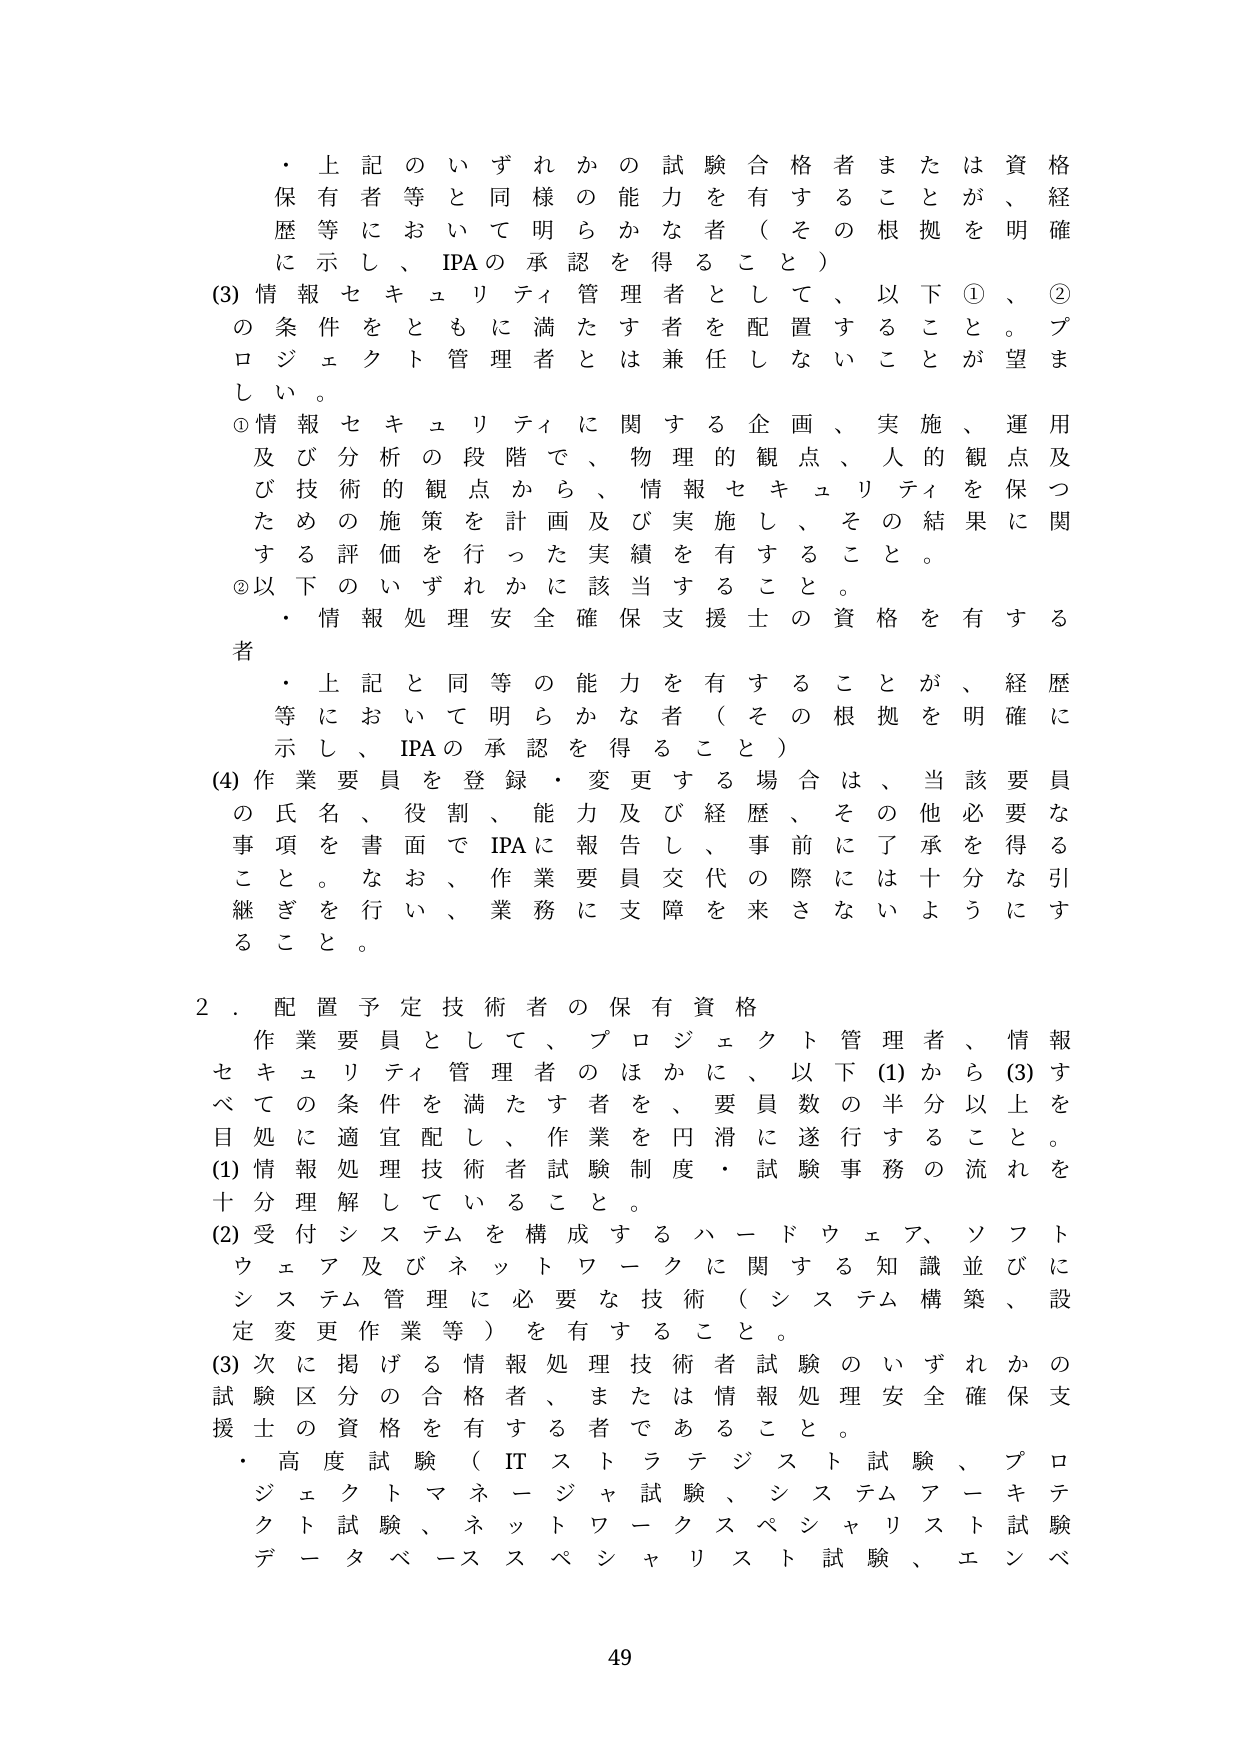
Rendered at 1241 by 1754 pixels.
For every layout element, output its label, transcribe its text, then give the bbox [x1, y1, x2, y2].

text (1)情報処理技術者試験制度・試験事務の流れを十分理解していること。 [191, 1152, 1091, 1217]
text (2)受付システムを構成するハードウェア、ソフトウェア及びネットワークに関する知識並びにシステム管理に必要な技術（システム構築、設定変更作業等）を有すること。 [191, 1217, 1091, 1346]
text ・上記と同等の能力を有することが、経歴等において明らかな者（その根拠を明確に示し、IPAの承認を得ること） [212, 666, 1091, 763]
text (4)作業要員を登録・変更する場合は、当該要員の氏名、役割、能力及び経歴、その他必要な事項を書面でIPAに報告し、事前に了承を得ること。なお、作業要員交代の際には十分な引継ぎを行い、業務に支障を来さないようにすること。 [191, 763, 1091, 958]
text ・上記のいずれかの試験合格者または資格保有者等と同様の能力を有することが、経歴等において明らかな者（その根拠を明確に示し、IPAの承認を得ること） [212, 148, 1091, 277]
text ①情報セキュリティに関する企画、実施、運用及び分析の段階で、物理的観点、人的観点及び技術的観点から、情報セキュリティを保つための施策を計画及び実施し、その結果に関する評価を行った実績を有すること。 [212, 407, 1091, 569]
text 作業要員として、プロジェクト管理者、情報セキュリティ管理者のほかに、以下(1)から(3)すべての条件を満たす者を、要員数の半分以上を目処に適宜配し、作業を円滑に遂行すること。 [191, 1022, 1091, 1152]
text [212, 1443, 1091, 1573]
text ２．配置予定技術者の保有資格 [170, 990, 1091, 1022]
text (3)情報セキュリティ管理者として、以下①、②の条件をともに満たす者を配置すること。プロジェクト管理者とは兼任しないことが望ましい。 [191, 277, 1091, 407]
text (3)次に掲げる情報処理技術者試験のいずれかの試験区分の合格者、または情報処理安全確保支援士の資格を有する者であること。 [191, 1346, 1091, 1443]
text ②以下のいずれかに該当すること。 [212, 569, 1091, 601]
text ・情報処理安全確保支援士の資格を有する者 [212, 601, 1091, 666]
